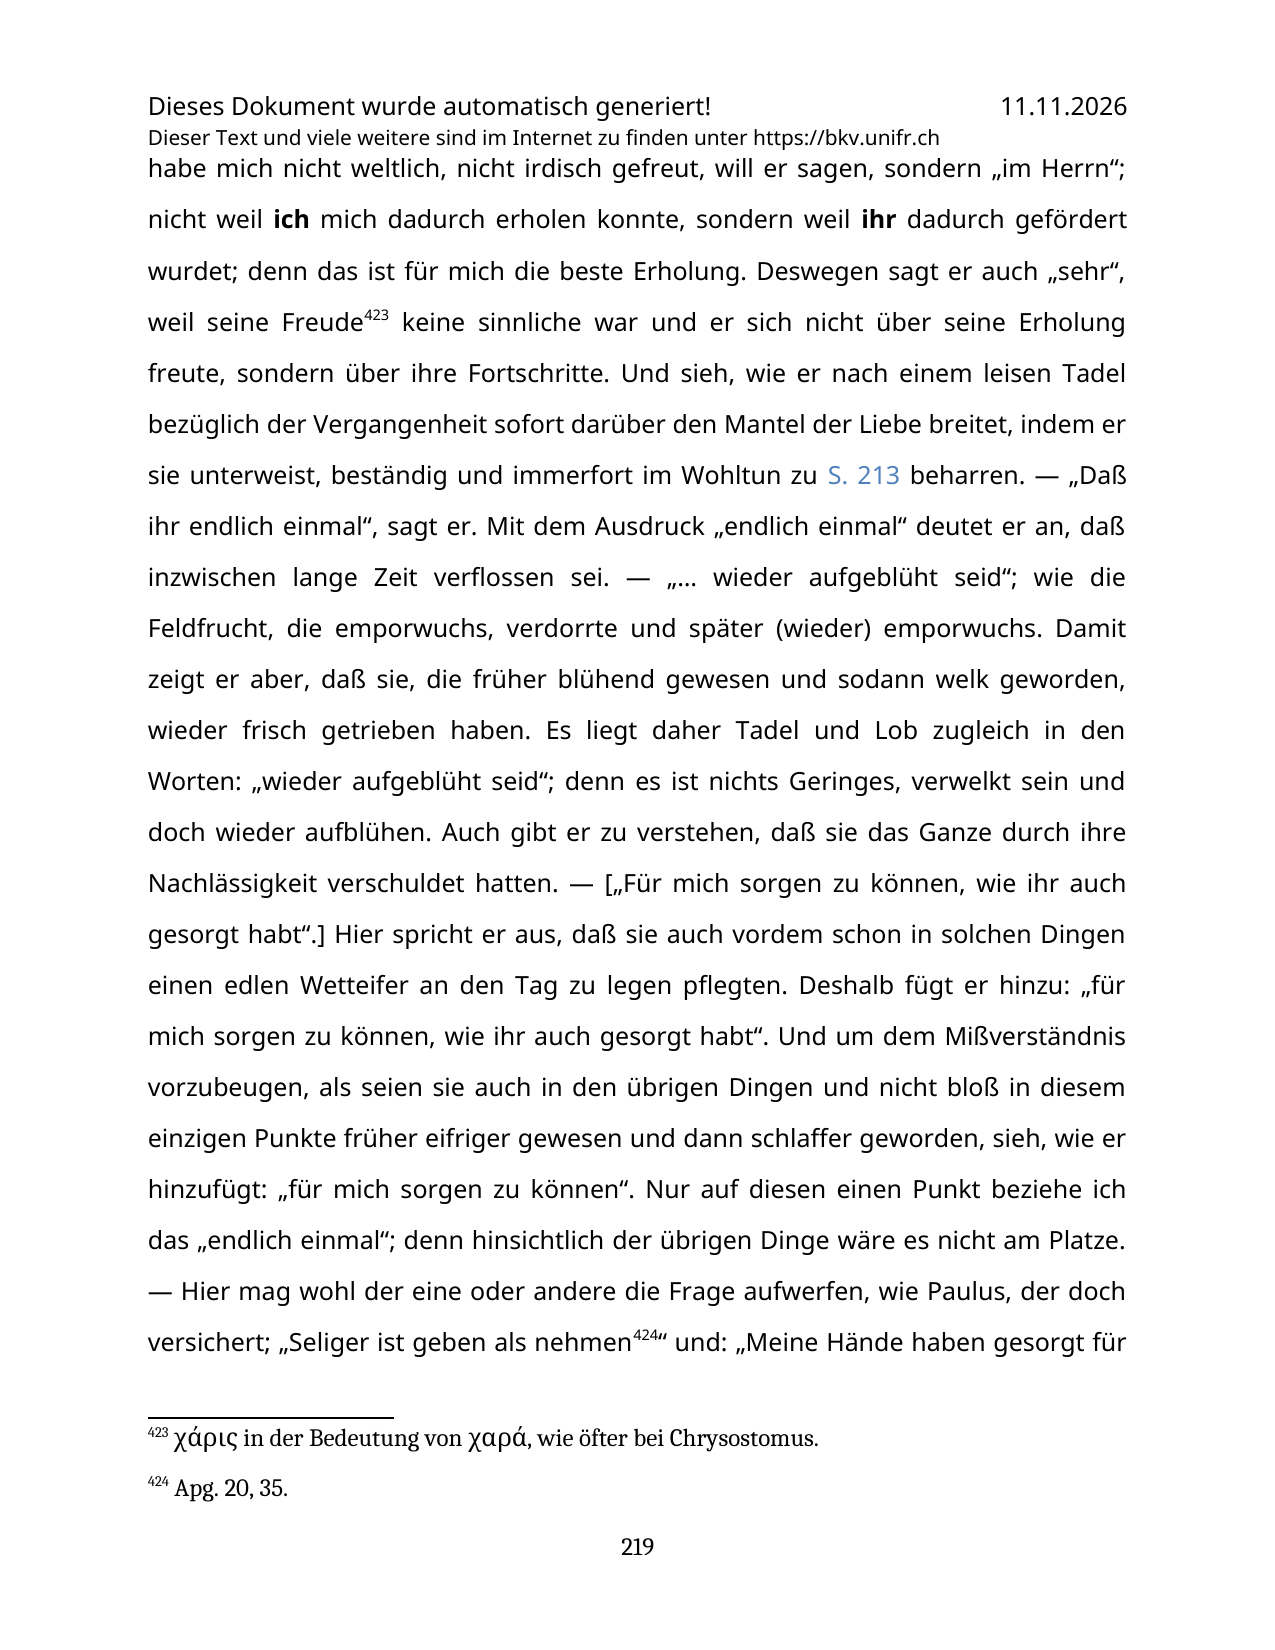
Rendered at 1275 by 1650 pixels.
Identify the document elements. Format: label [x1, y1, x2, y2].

text [148, 151, 1127, 1359]
